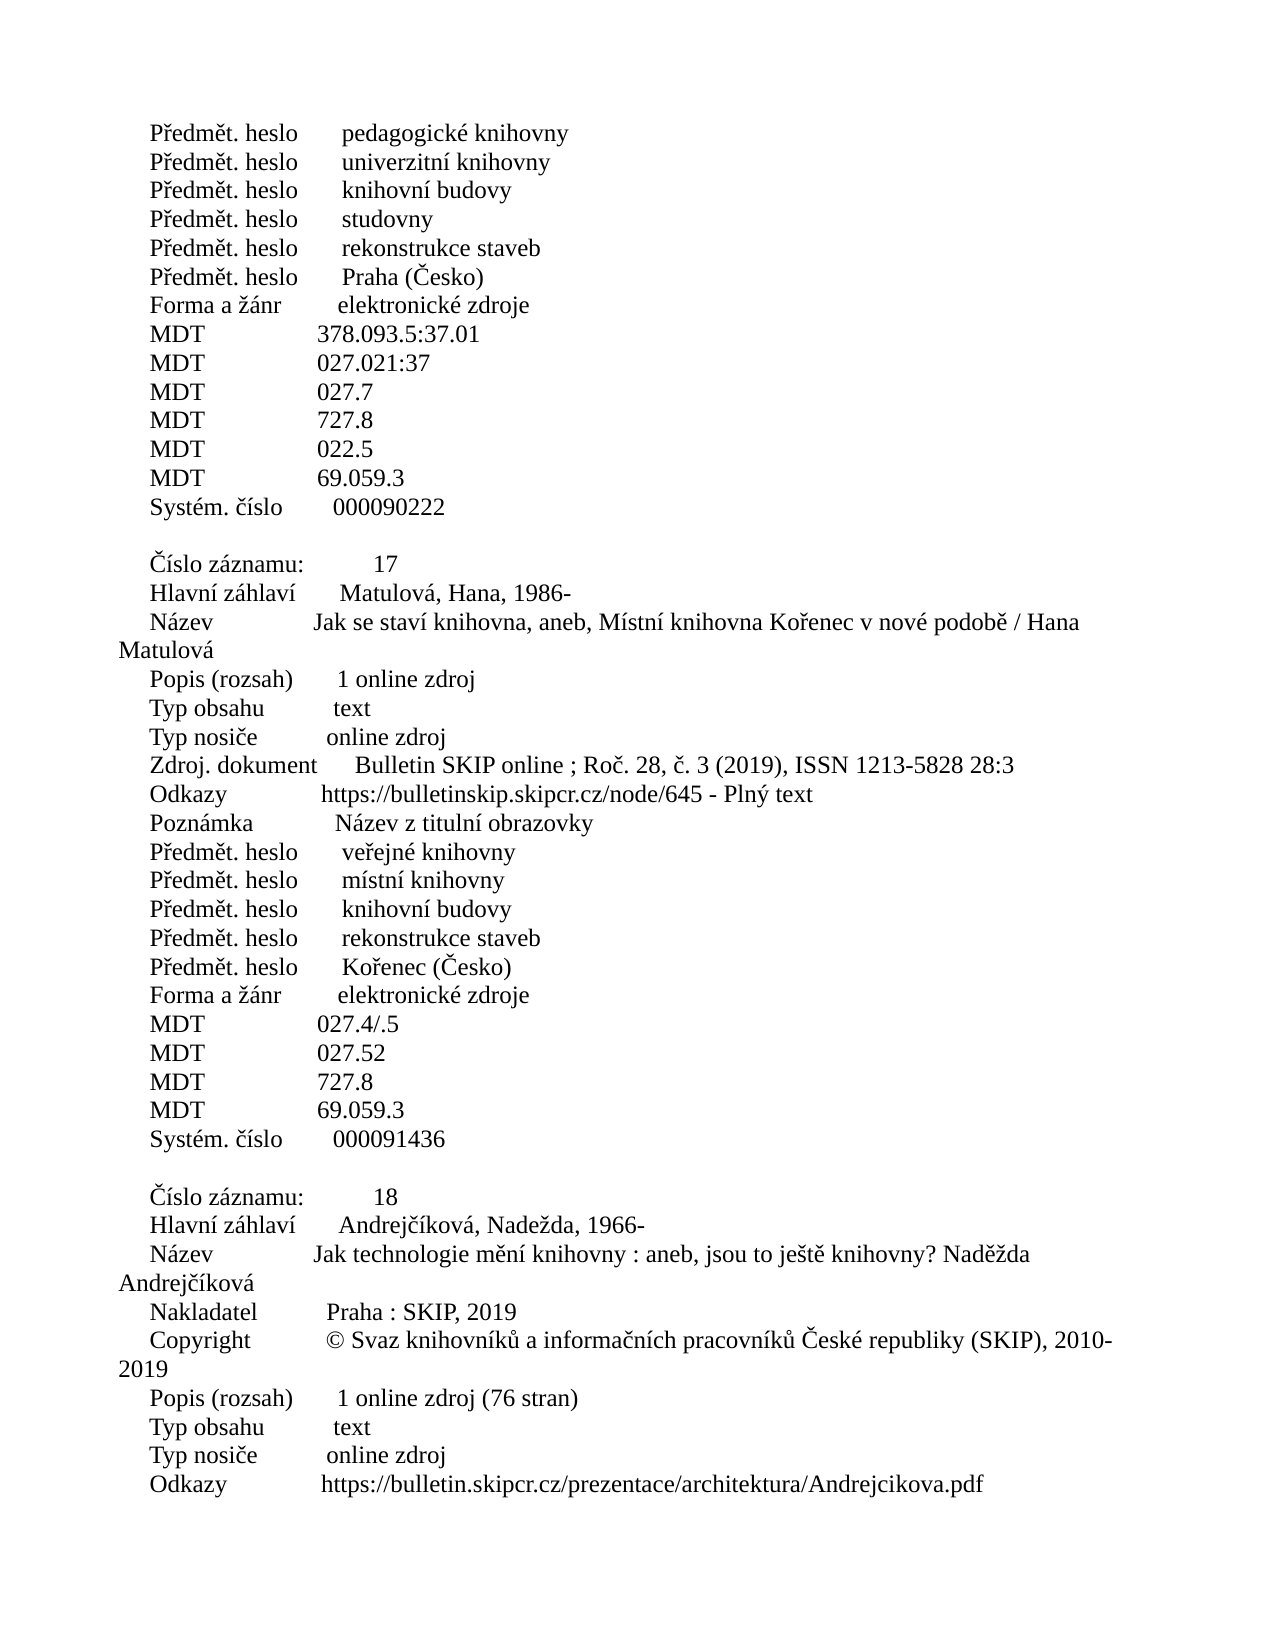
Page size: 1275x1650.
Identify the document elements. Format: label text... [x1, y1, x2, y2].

text Předmět. heslo univerzitní knihovny [118, 147, 1157, 176]
text Nakladatel Praha : SKIP, 2019 [118, 1297, 1157, 1326]
text Typ nosiče online zdroj [118, 722, 1157, 751]
text MDT 027.021:37 [118, 348, 1157, 377]
text Předmět. heslo knihovní budovy [118, 176, 1157, 204]
text MDT 69.059.3 [118, 1096, 1157, 1124]
text Poznámka Název z titulní obrazovky [118, 808, 1157, 837]
text Číslo záznamu: 18 [118, 1182, 1157, 1211]
text Odkazy https://bulletinskip.skipcr.cz/node/645 - Plný text [118, 779, 1157, 808]
text Předmět. heslo rekonstrukce staveb [118, 233, 1157, 262]
text Typ obsahu text [118, 1412, 1157, 1441]
text MDT 022.5 [118, 434, 1157, 463]
text Hlavní záhlaví Matulová, Hana, 1986- [118, 578, 1157, 607]
text MDT 69.059.3 [118, 463, 1157, 492]
text MDT 727.8 [118, 1067, 1157, 1096]
text MDT 727.8 [118, 406, 1157, 434]
text Předmět. heslo Praha (Česko) [118, 262, 1157, 291]
text Zdroj. dokument Bulletin SKIP online ; Roč. 28, č. 3 (2019), ISSN 1213-5828 28:3 [118, 751, 1157, 779]
text Forma a žánr elektronické zdroje [118, 291, 1157, 319]
text Název Jak technologie mění knihovny : aneb, jsou to ještě knihovny? Naděžda Andrejčíková [118, 1239, 1157, 1297]
text Číslo záznamu: 17 [118, 549, 1157, 578]
text Odkazy https://bulletin.skipcr.cz/prezentace/architektura/Andrejcikova.pdf [118, 1469, 1157, 1498]
text Popis (rozsah) 1 online zdroj (76 stran) [118, 1383, 1157, 1412]
text Předmět. heslo rekonstrukce staveb [118, 923, 1157, 952]
text Systém. číslo 000090222 [118, 492, 1157, 521]
text Hlavní záhlaví Andrejčíková, Nadežda, 1966- [118, 1211, 1157, 1239]
text Systém. číslo 000091436 [118, 1124, 1157, 1153]
text Copyright © Svaz knihovníků a informačních pracovníků České republiky (SKIP), 2010-2019 [118, 1326, 1157, 1383]
text Předmět. heslo Kořenec (Česko) [118, 952, 1157, 981]
text Typ obsahu text [118, 693, 1157, 722]
text Předmět. heslo studovny [118, 204, 1157, 233]
text Předmět. heslo knihovní budovy [118, 894, 1157, 923]
text MDT 378.093.5:37.01 [118, 319, 1157, 348]
text Předmět. heslo veřejné knihovny [118, 837, 1157, 866]
text Předmět. heslo místní knihovny [118, 866, 1157, 894]
text Forma a žánr elektronické zdroje [118, 981, 1157, 1009]
text Předmět. heslo pedagogické knihovny [118, 118, 1157, 147]
text Název Jak se staví knihovna, aneb, Místní knihovna Kořenec v nové podobě / Hana Matulová [118, 607, 1157, 664]
text MDT 027.4/.5 [118, 1009, 1157, 1038]
text Popis (rozsah) 1 online zdroj [118, 664, 1157, 693]
text MDT 027.52 [118, 1038, 1157, 1067]
text Typ nosiče online zdroj [118, 1441, 1157, 1469]
text MDT 027.7 [118, 377, 1157, 406]
